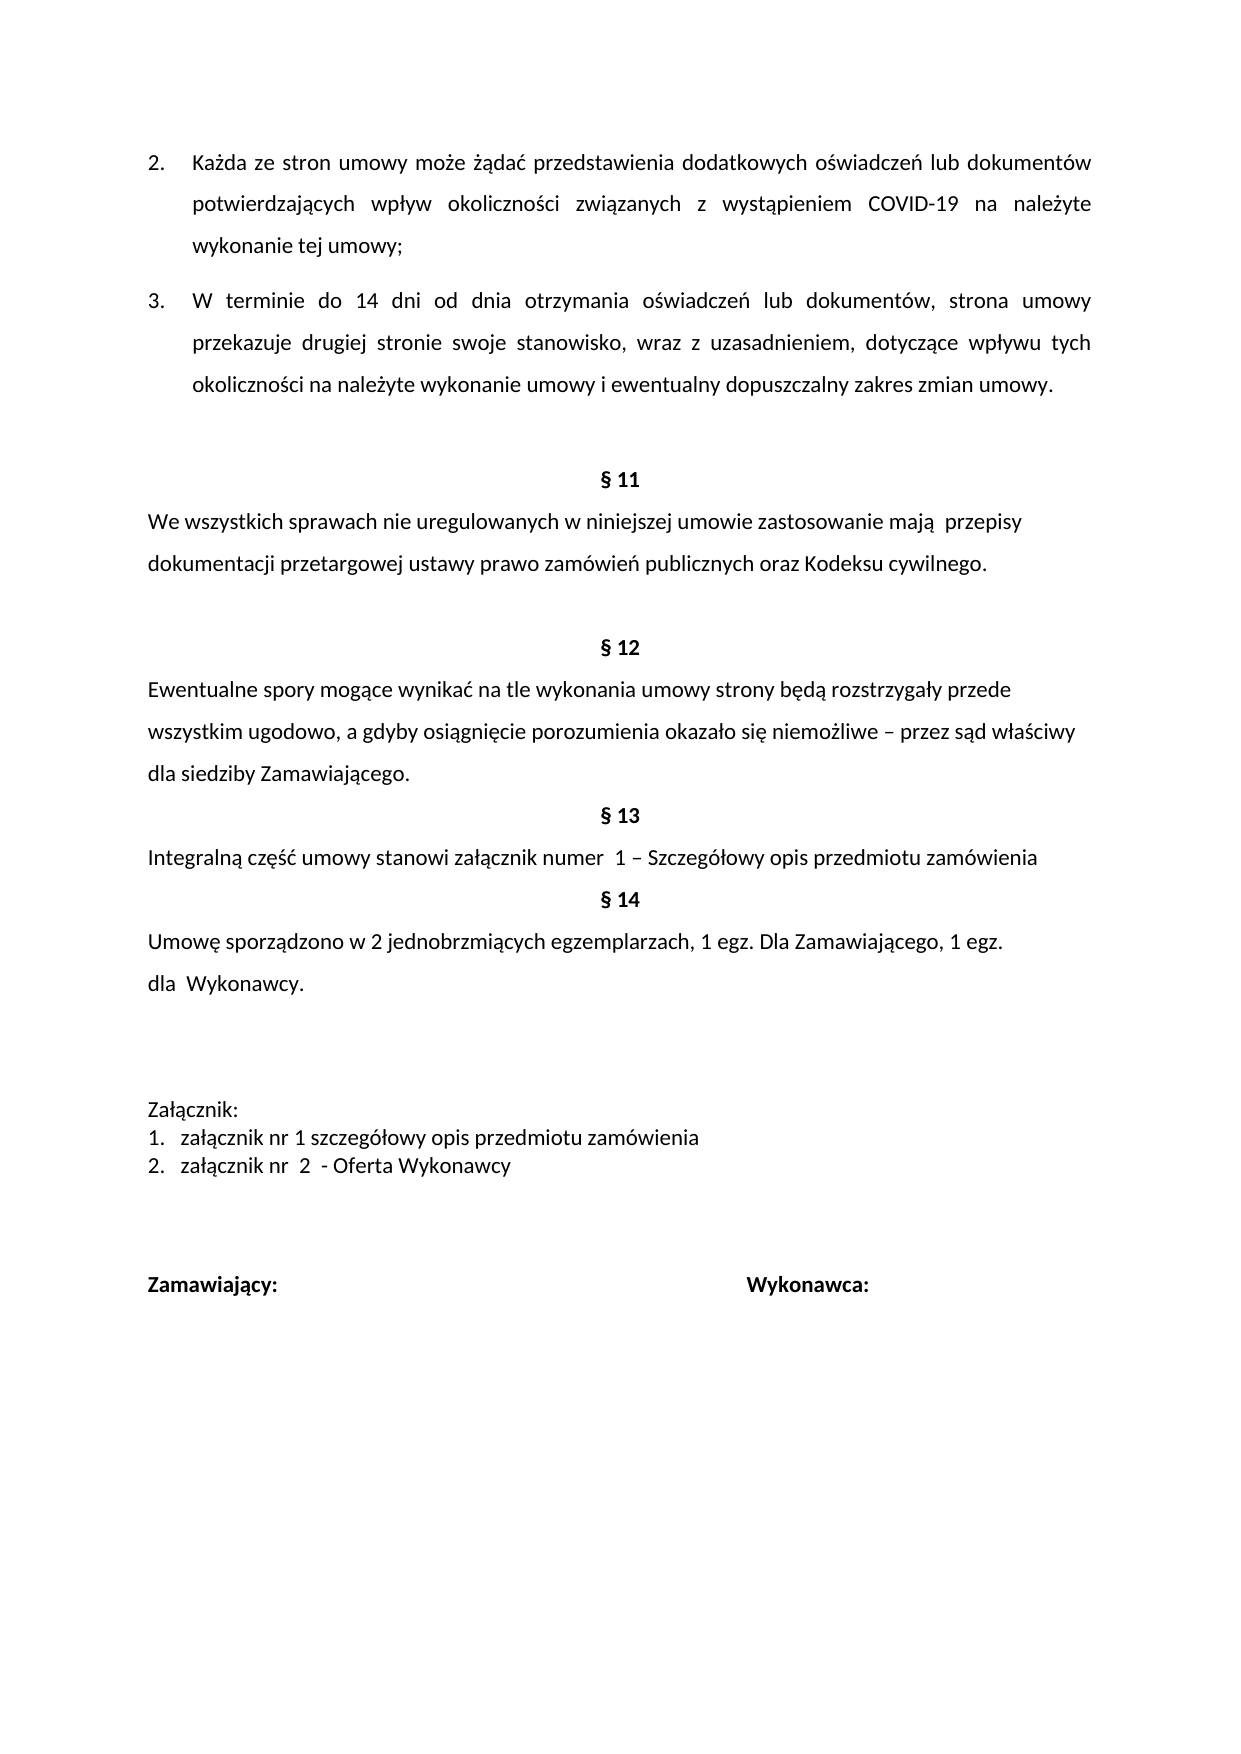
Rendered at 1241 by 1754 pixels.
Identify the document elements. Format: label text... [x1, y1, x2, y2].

text We wszystkich sprawach nie uregulowanych w niniejszej umowie zastosowanie mają przepisy dokumentacji przetargowej ustawy prawo zamówień publicznych oraz Kodeksu cywilnego. [148, 507, 1093, 577]
text § 13 [148, 801, 1093, 829]
list Każda ze stron umowy może żądać przedstawienia dodatkowych oświadczeń lub dokumentów potwierdzających wpływ okoliczności związanych z wystąpieniem COVID-19 na należyte wykonanie tej umowy; [148, 148, 1093, 259]
list W terminie do 14 dni od dnia otrzymania oświadczeń lub dokumentów, strona umowy przekazuje drugiej stronie swoje stanowisko, wraz z uzasadnieniem, dotyczące wpływu tych okoliczności na należyte wykonanie umowy i ewentualny dopuszczalny zakres zmian umowy. [148, 286, 1093, 398]
text wszystkim ugodowo, a gdyby osiągnięcie porozumienia okazało się niemożliwe – przez sąd właściwy [148, 717, 1093, 745]
text dla Wykonawcy. [148, 969, 1093, 997]
text 2. załącznik nr 2 - Oferta Wykonawcy [148, 1151, 1093, 1179]
text § 12 [148, 633, 1093, 661]
text dla siedziby Zamawiającego. [148, 759, 1093, 787]
text Umowę sporządzono w 2 jednobrzmiących egzemplarzach, 1 egz. Dla Zamawiającego, 1 egz. [148, 927, 1093, 955]
text § 14 [148, 885, 1093, 913]
text § 11 [148, 465, 1093, 493]
text Załącznik: [148, 1095, 1093, 1123]
text Ewentualne spory mogące wynikać na tle wykonania umowy strony będą rozstrzygały przede [148, 675, 1093, 703]
text 1. załącznik nr 1 szczegółowy opis przedmiotu zamówienia [148, 1123, 1093, 1151]
text Integralną część umowy stanowi załącznik numer 1 – Szczegółowy opis przedmiotu zamówienia [148, 843, 1093, 871]
text Zamawiający: Wykonawca: [148, 1270, 1093, 1298]
